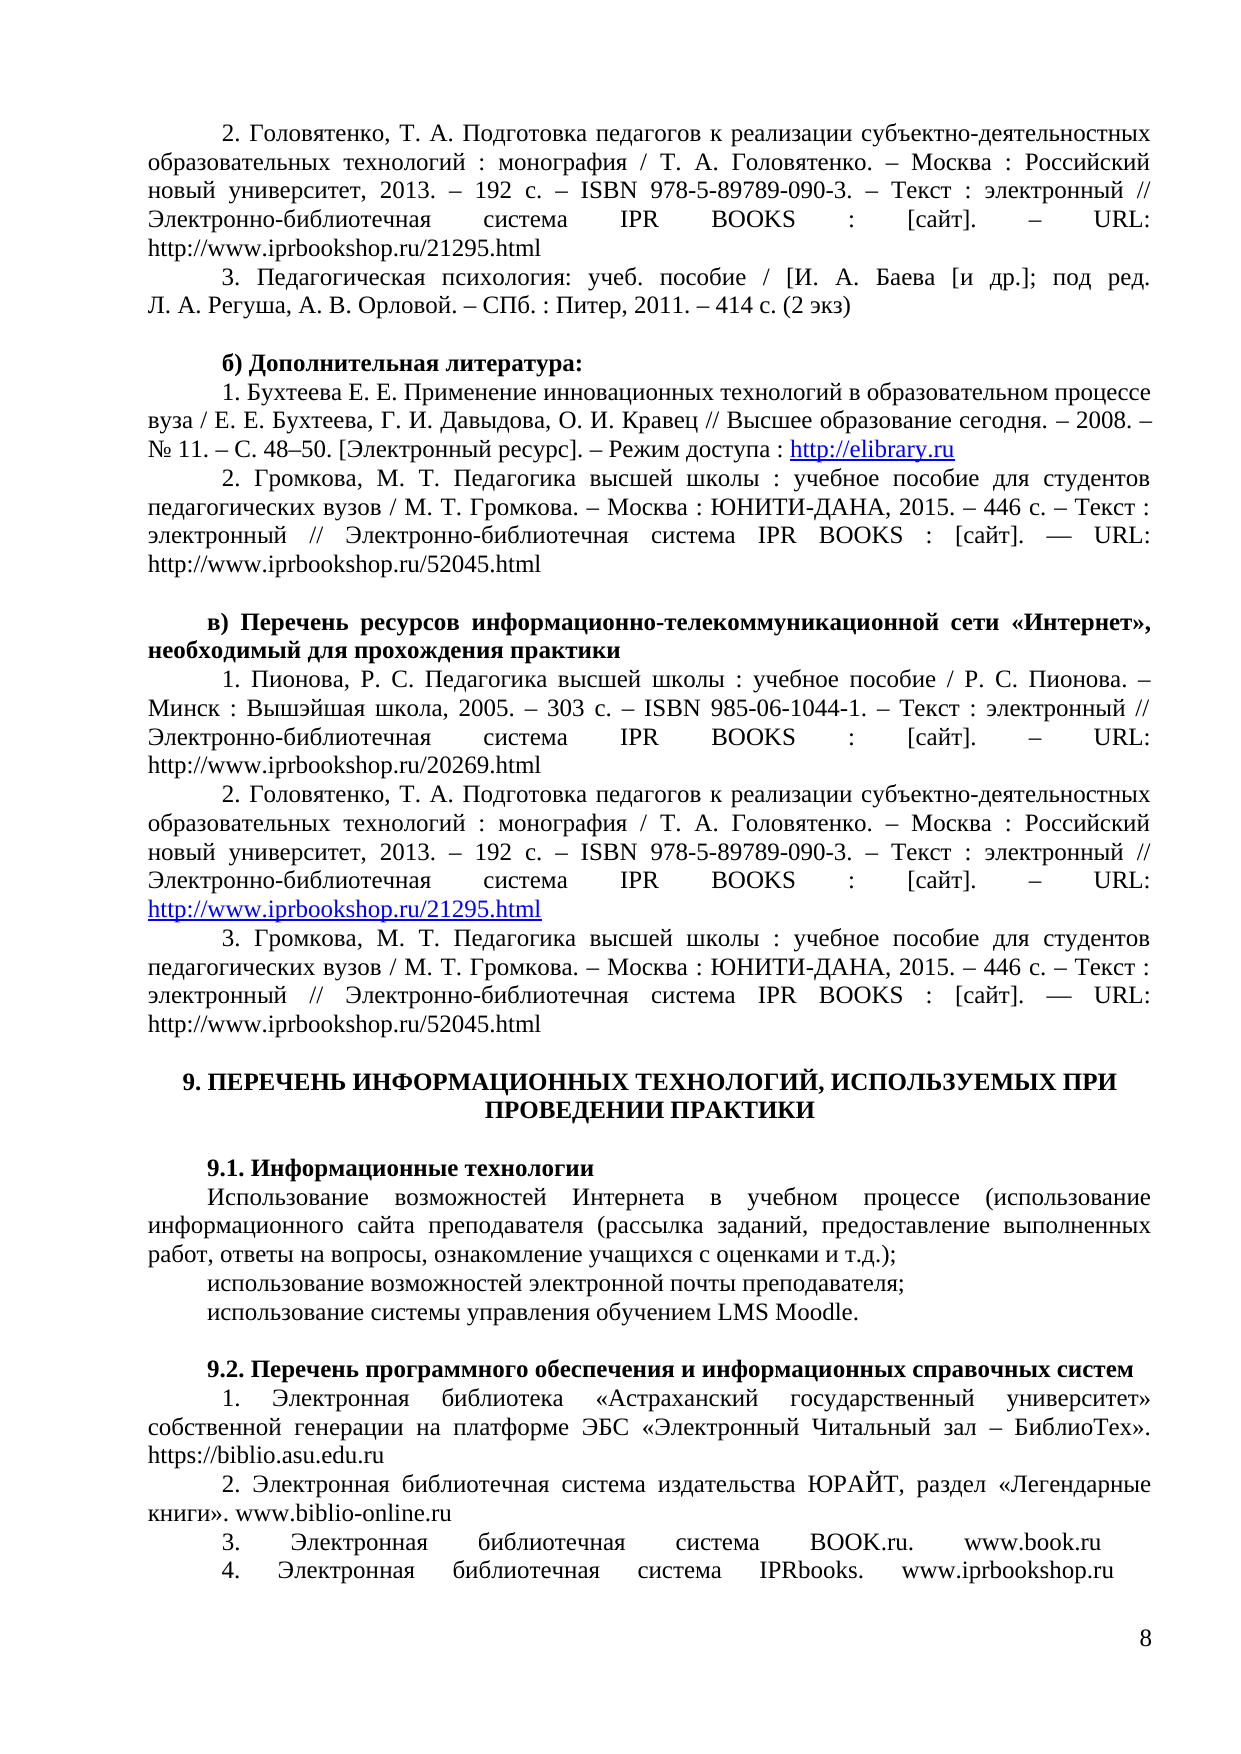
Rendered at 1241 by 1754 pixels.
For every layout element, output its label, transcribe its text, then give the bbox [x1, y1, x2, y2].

text б) Дополнительная литература: [148, 348, 1152, 377]
text использование системы управления обучением LМS Moodle. [148, 1297, 1152, 1326]
text 3. Громкова, М. Т. Педагогика высшей школы : учебное пособие для студентов педагогических вузов / М. Т. Громкова. – Москва : ЮНИТИ-ДАНА, 2015. – 446 c. – Текст : электронный // Электронно-библиотечная система IPR BOOKS : [сайт]. — URL: http://www.iprbookshop.ru/52045.html [148, 923, 1152, 1038]
text 2. Головятенко, Т. А. Подготовка педагогов к реализации субъектно-деятельностных образовательных технологий : монография / Т. А. Головятенко. – Москва : Российский новый университет, 2013. – 192 c. – ISBN 978-5-89789-090-3. – Текст : электронный // Электронно-библиотечная система IPR BOOKS : [сайт]. – URL: http://www.iprbookshop.ru/21295.html [148, 779, 1152, 923]
text 9. ПЕРЕЧЕНЬ ИНФОРМАЦИОННЫХ ТЕХНОЛОГИЙ, ИСПОЛЬЗУЕМЫХ ПРИ ПРОВЕДЕНИИ ПРАКТИКИ [148, 1067, 1152, 1124]
text 1. Пионова, Р. С. Педагогика высшей школы : учебное пособие / Р. С. Пионова. – Минск : Вышэйшая школа, 2005. – 303 c. – ISBN 985-06-1044-1. – Текст : электронный // Электронно-библиотечная система IPR BOOKS : [сайт]. – URL: http://www.iprbookshop.ru/20269.html [148, 664, 1152, 779]
text 2. Головятенко, Т. А. Подготовка педагогов к реализации субъектно-деятельностных образовательных технологий : монография / Т. А. Головятенко. – Москва : Российский новый университет, 2013. – 192 c. – ISBN 978-5-89789-090-3. – Текст : электронный // Электронно-библиотечная система IPR BOOKS : [сайт]. – URL: http://www.iprbookshop.ru/21295.html [148, 118, 1152, 262]
text 3. Педагогическая психология: учеб. пособие / [И. А. Баева [и др.]; под ред. Л. А. Регуша, А. В. Орловой. – СПб. : Питер, 2011. – 414 с. (2 экз) [148, 262, 1152, 319]
text 1. Бухтеева Е. Е. Применение инновационных технологий в образовательном процессе вуза / Е. Е. Бухтеева, Г. И. Давыдова, О. И. Кравец // Высшее образование сегодня. – 2008. – № 11. – С. 48–50. [Электронный ресурс]. – Режим доступа : http://elibrary.ru [148, 377, 1152, 463]
text 2. Громкова, М. Т. Педагогика высшей школы : учебное пособие для студентов педагогических вузов / М. Т. Громкова. – Москва : ЮНИТИ-ДАНА, 2015. – 446 c. – Текст : электронный // Электронно-библиотечная система IPR BOOKS : [сайт]. — URL: http://www.iprbookshop.ru/52045.html [148, 463, 1152, 578]
text в) Перечень ресурсов информационно-телекоммуникационной сети «Интернет», необходимый для прохождения практики [148, 607, 1152, 664]
text 9.1. Информационные технологии [148, 1153, 1152, 1182]
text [221, 1527, 1152, 1584]
text Использование возможностей Интернета в учебном процессе (использование информационного сайта преподавателя (рассылка заданий, предоставление выполненных работ, ответы на вопросы, ознакомление учащихся с оценками и т.д.); [148, 1182, 1152, 1268]
text использование возможностей электронной почты преподавателя; [148, 1268, 1152, 1297]
text 1. Электронная библиотека «Астраханский государственный университет» собственной генерации на платформе ЭБС «Электронный Читальный зал – БиблиоТех». https://biblio.asu.edu.ru [148, 1383, 1152, 1469]
text 9.2. Перечень программного обеспечения и информационных справочных систем [148, 1354, 1152, 1383]
text 2. Электронная библиотечная система издательства ЮРАЙТ, раздел «Легендарные книги». www.biblio-online.ru [148, 1469, 1152, 1527]
